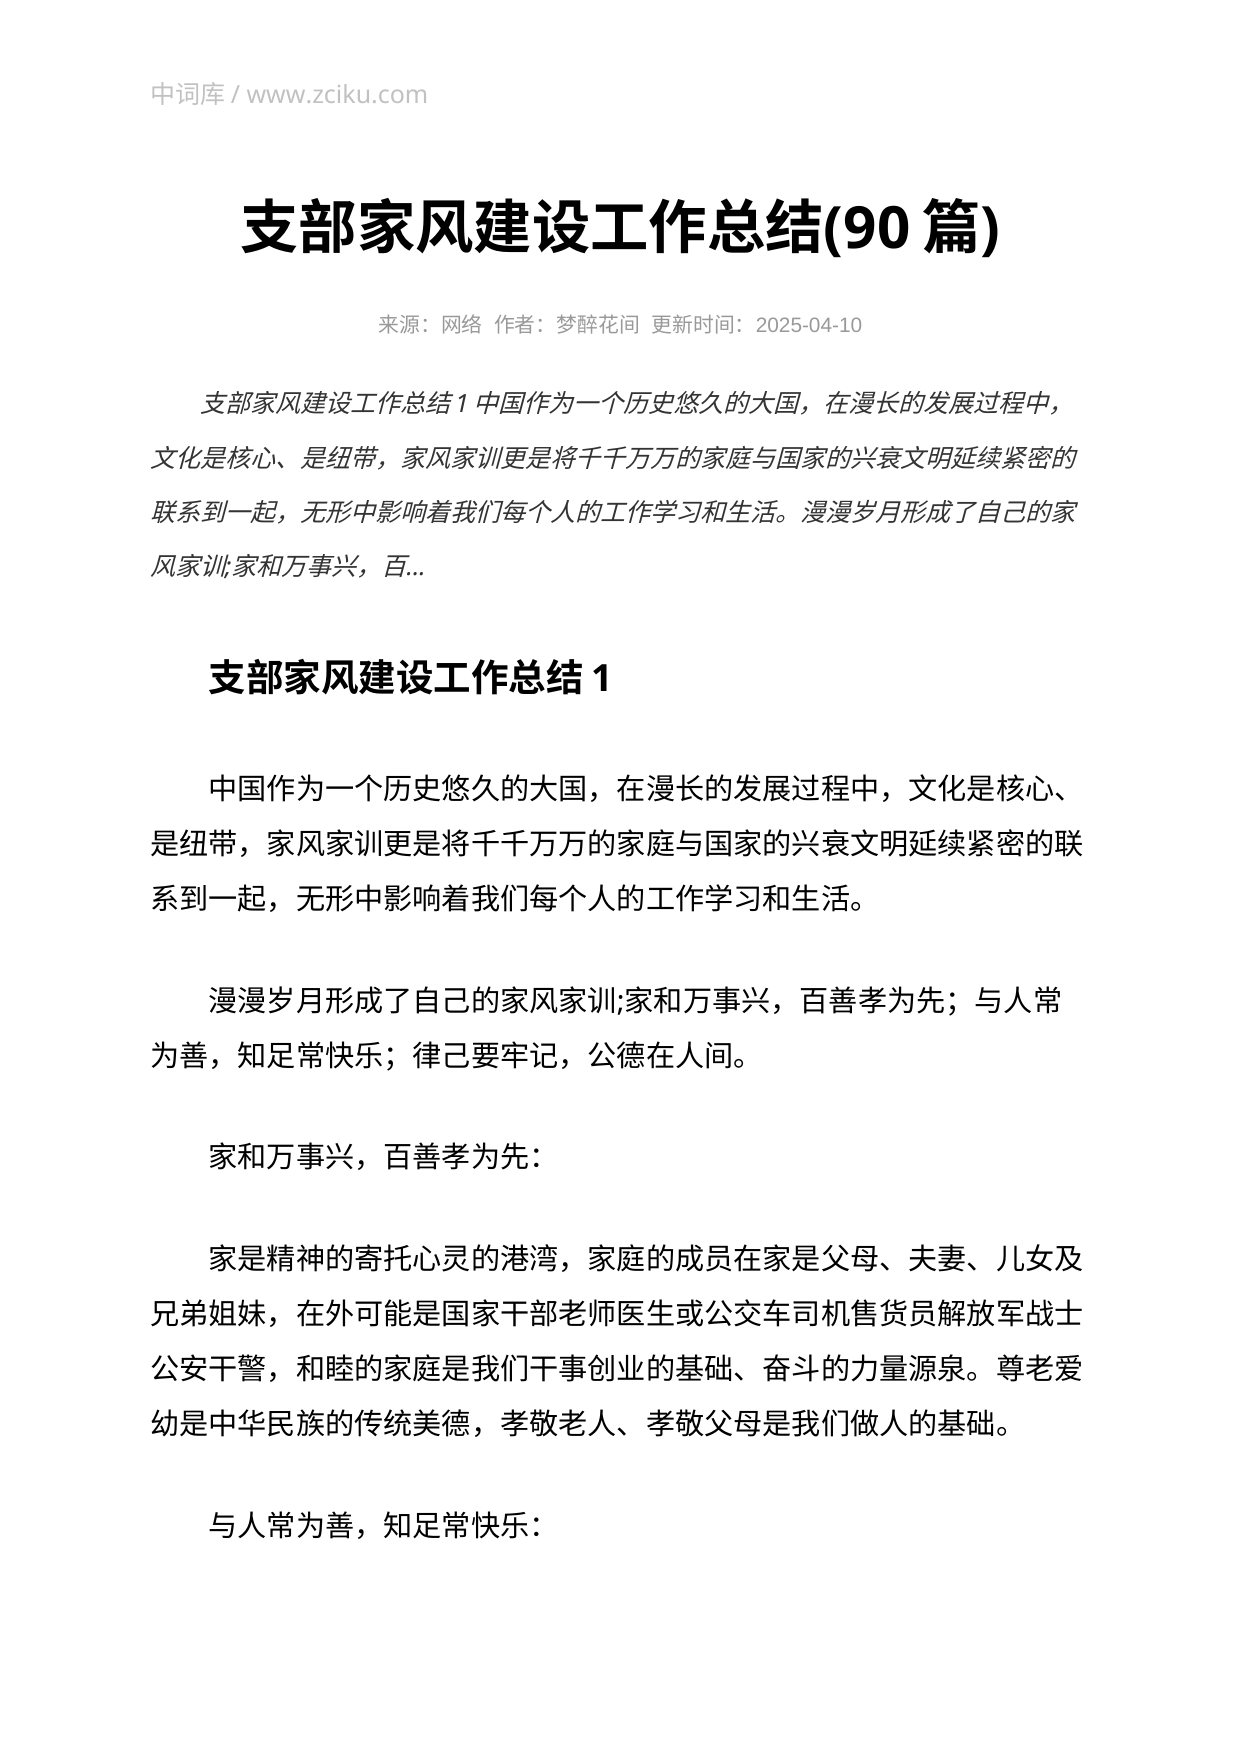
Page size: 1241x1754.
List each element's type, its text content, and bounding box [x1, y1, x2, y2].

subtitle 支部家风建设工作总结(90篇) [150, 181, 1090, 266]
text 家是精神的寄托心灵的港湾，家庭的成员在家是父母、夫妻、儿女及兄弟姐妹，在外可能是国家干部老师医生或公交车司机售货员解放军战士公安干警，和睦的家庭是我们干事创业的基础、奋斗的力量源泉。尊老爱幼是中华民族的传统美德，孝敬老人、孝敬父母是我们做人的基础。 [150, 1236, 1090, 1443]
text 来源：网络 作者：梦醉花间 更新时间：2025-04-10 [150, 313, 1090, 337]
text 漫漫岁月形成了自己的家风家训;家和万事兴，百善孝为先；与人常为善，知足常快乐；律己要牢记，公德在人间。 [150, 977, 1090, 1074]
text 中国作为一个历史悠久的大国，在漫长的发展过程中，文化是核心、是纽带，家风家训更是将千千万万的家庭与国家的兴衰文明延续紧密的联系到一起，无形中影响着我们每个人的工作学习和生活。 [150, 766, 1090, 918]
text 家和万事兴，百善孝为先： [150, 1134, 1090, 1176]
text 支部家风建设工作总结1中国作为一个历史悠久的大国，在漫长的发展过程中，文化是核心、是纽带，家风家训更是将千千万万的家庭与国家的兴衰文明延续紧密的联系到一起，无形中影响着我们每个人的工作学习和生活。漫漫岁月形成了自己的家风家训;家和万事兴，百... [150, 384, 1090, 583]
text 支部家风建设工作总结1 [150, 648, 1090, 703]
text 与人常为善，知足常快乐： [150, 1502, 1090, 1544]
